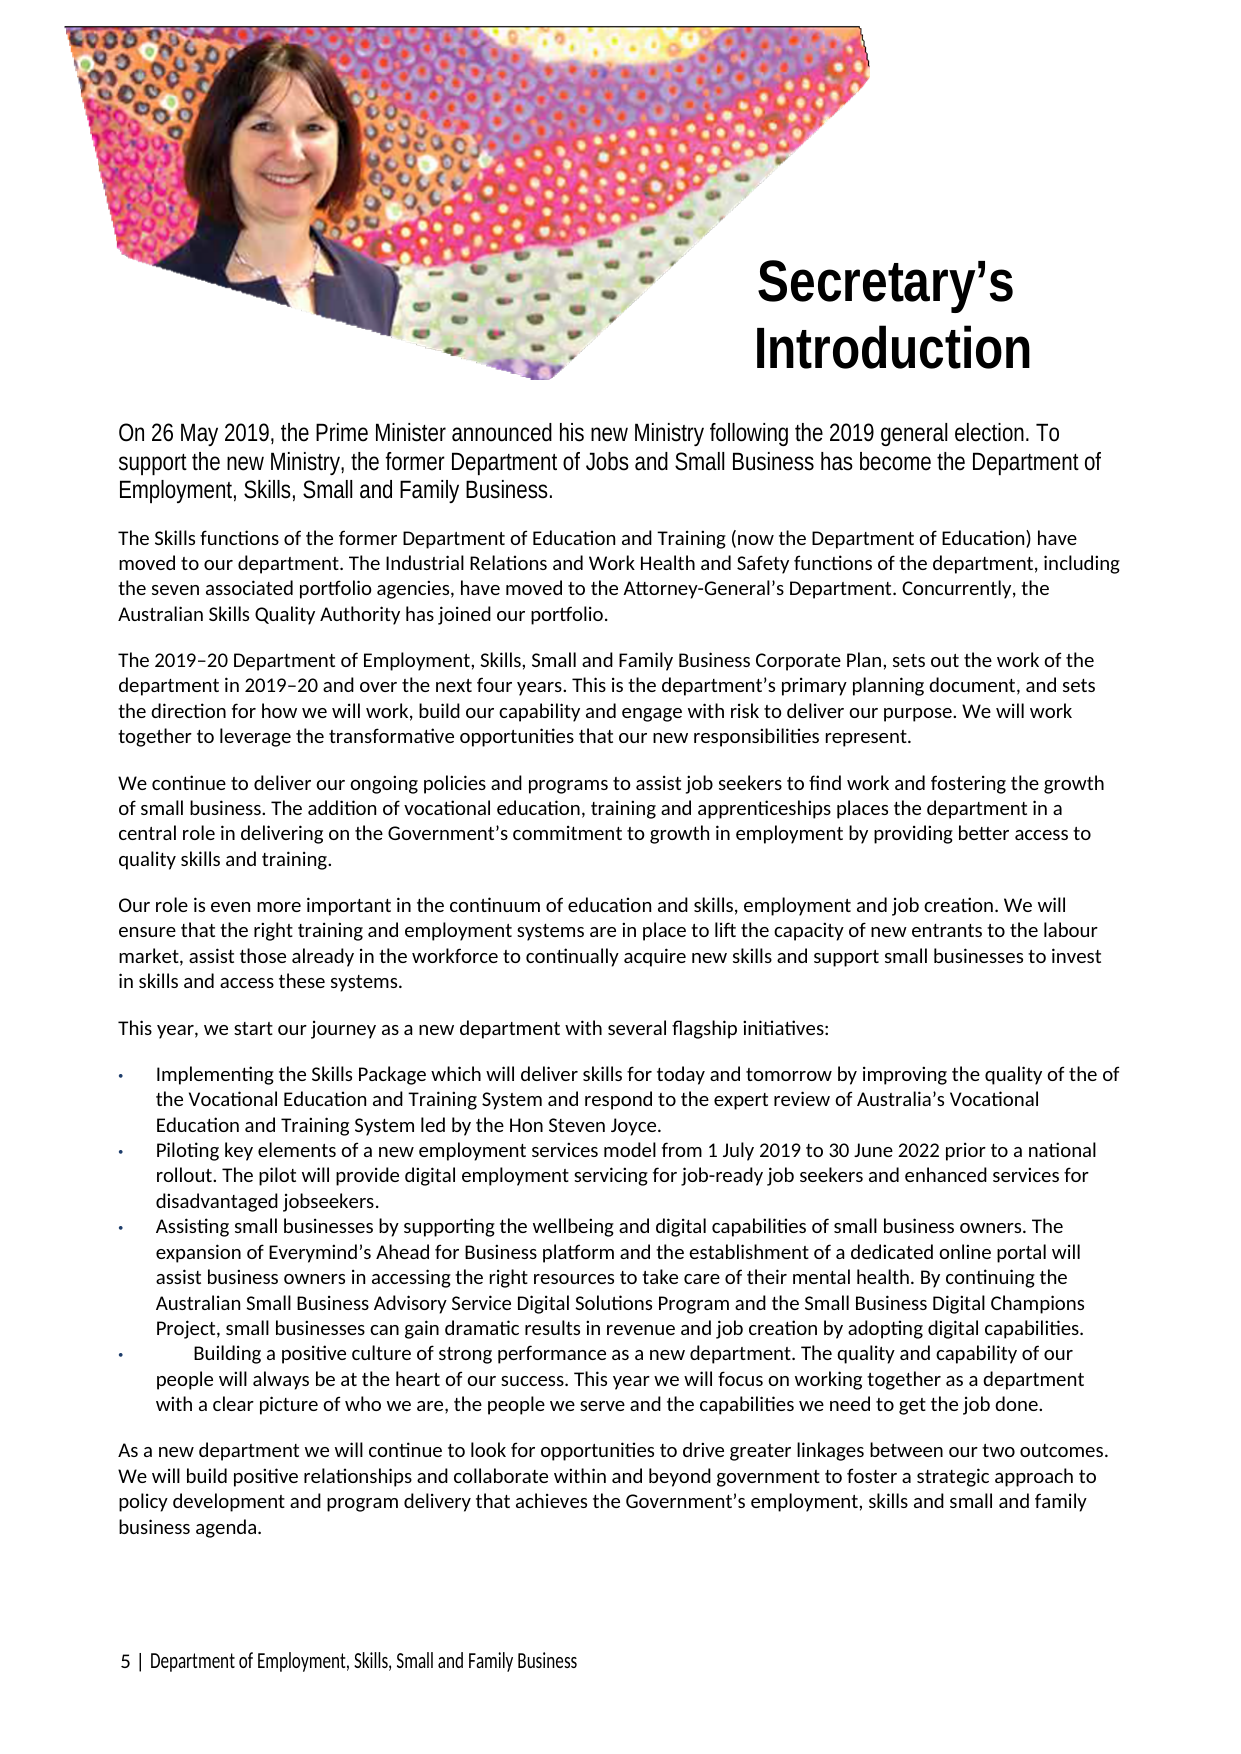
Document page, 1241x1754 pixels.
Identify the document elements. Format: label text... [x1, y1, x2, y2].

text The 2019–20 Department of Employment, Skills, Small and Family Business Corporate Plan, sets out the work of the department in 2019–20 and over the next four years. This is the department’s primary planning document, and sets the direction for how we will work, build our capability and engage with risk to deliver our purpose. We will work together to leverage the transformative opportunities that our new responsibilities represent. [118, 647, 1122, 749]
text We continue to deliver our ongoing policies and programs to assist job seekers to find work and fostering the growth of small business. The addition of vocational education, training and apprenticeships places the department in a central role in delivering on the Government’s commitment to growth in employment by providing better access to quality skills and training. [118, 770, 1122, 871]
subtitle Secretary’s Introduction [664, 247, 1122, 381]
list Building a positive culture of strong performance as a new department. The quality and capability of our people will always be at the heart of our success. This year we will focus on working together as a department with a clear picture of who we are, the people we serve and the capabilities we need to get the job done. [118, 1341, 1122, 1417]
picture [63, 24, 870, 380]
text This year, we start our journey as a new department with several flagship initiatives: [118, 1015, 1122, 1040]
list Assisting small businesses by supporting the wellbeing and digital capabilities of small business owners. The expansion of Everymind’s Ahead for Business platform and the establishment of a dedicated online portal will assist business owners in accessing the right resources to take care of their mental health. By continuing the Australian Small Business Advisory Service Digital Solutions Program and the Small Business Digital Champions Project, small businesses can gain dramatic results in revenue and job creation by adopting digital capabilities. [118, 1213, 1122, 1341]
text As a new department we will continue to look for opportunities to drive greater linkages between our two outcomes. We will build positive relationships and collaborate within and beyond government to foster a strategic approach to policy development and program delivery that achieves the Government’s employment, skills and small and family business agenda. [118, 1438, 1122, 1539]
text On 26 May 2019, the Prime Minister announced his new Ministry following the 2019 general election. To support the new Ministry, the former Department of Jobs and Small Business has become the Department of Employment, Skills, Small and Family Business. [118, 418, 1122, 504]
list Piloting key elements of a new employment services model from 1 July 2019 to 30 June 2022 prior to a national rollout. The pilot will provide digital employment servicing for job-ready job seekers and enhanced services for disadvantaged jobseekers. [118, 1137, 1122, 1213]
text Our role is even more important in the continuum of education and skills, employment and job creation. We will ensure that the right training and employment systems are in place to lift the capacity of new entrants to the labour market, assist those already in the workforce to continually acquire new skills and support small businesses to invest in skills and access these systems. [118, 892, 1122, 994]
text The Skills functions of the former Department of Education and Training (now the Department of Education) have moved to our department. The Industrial Relations and Work Health and Safety functions of the department, including the seven associated portfolio agencies, have moved to the Attorney-General’s Department. Concurrently, the Australian Skills Quality Authority has joined our portfolio. [118, 525, 1122, 626]
list Implementing the Skills Package which will deliver skills for today and tomorrow by improving the quality of the of the Vocational Education and Training System and respond to the expert review of Australia’s Vocational Education and Training System led by the Hon Steven Joyce. [118, 1061, 1122, 1137]
